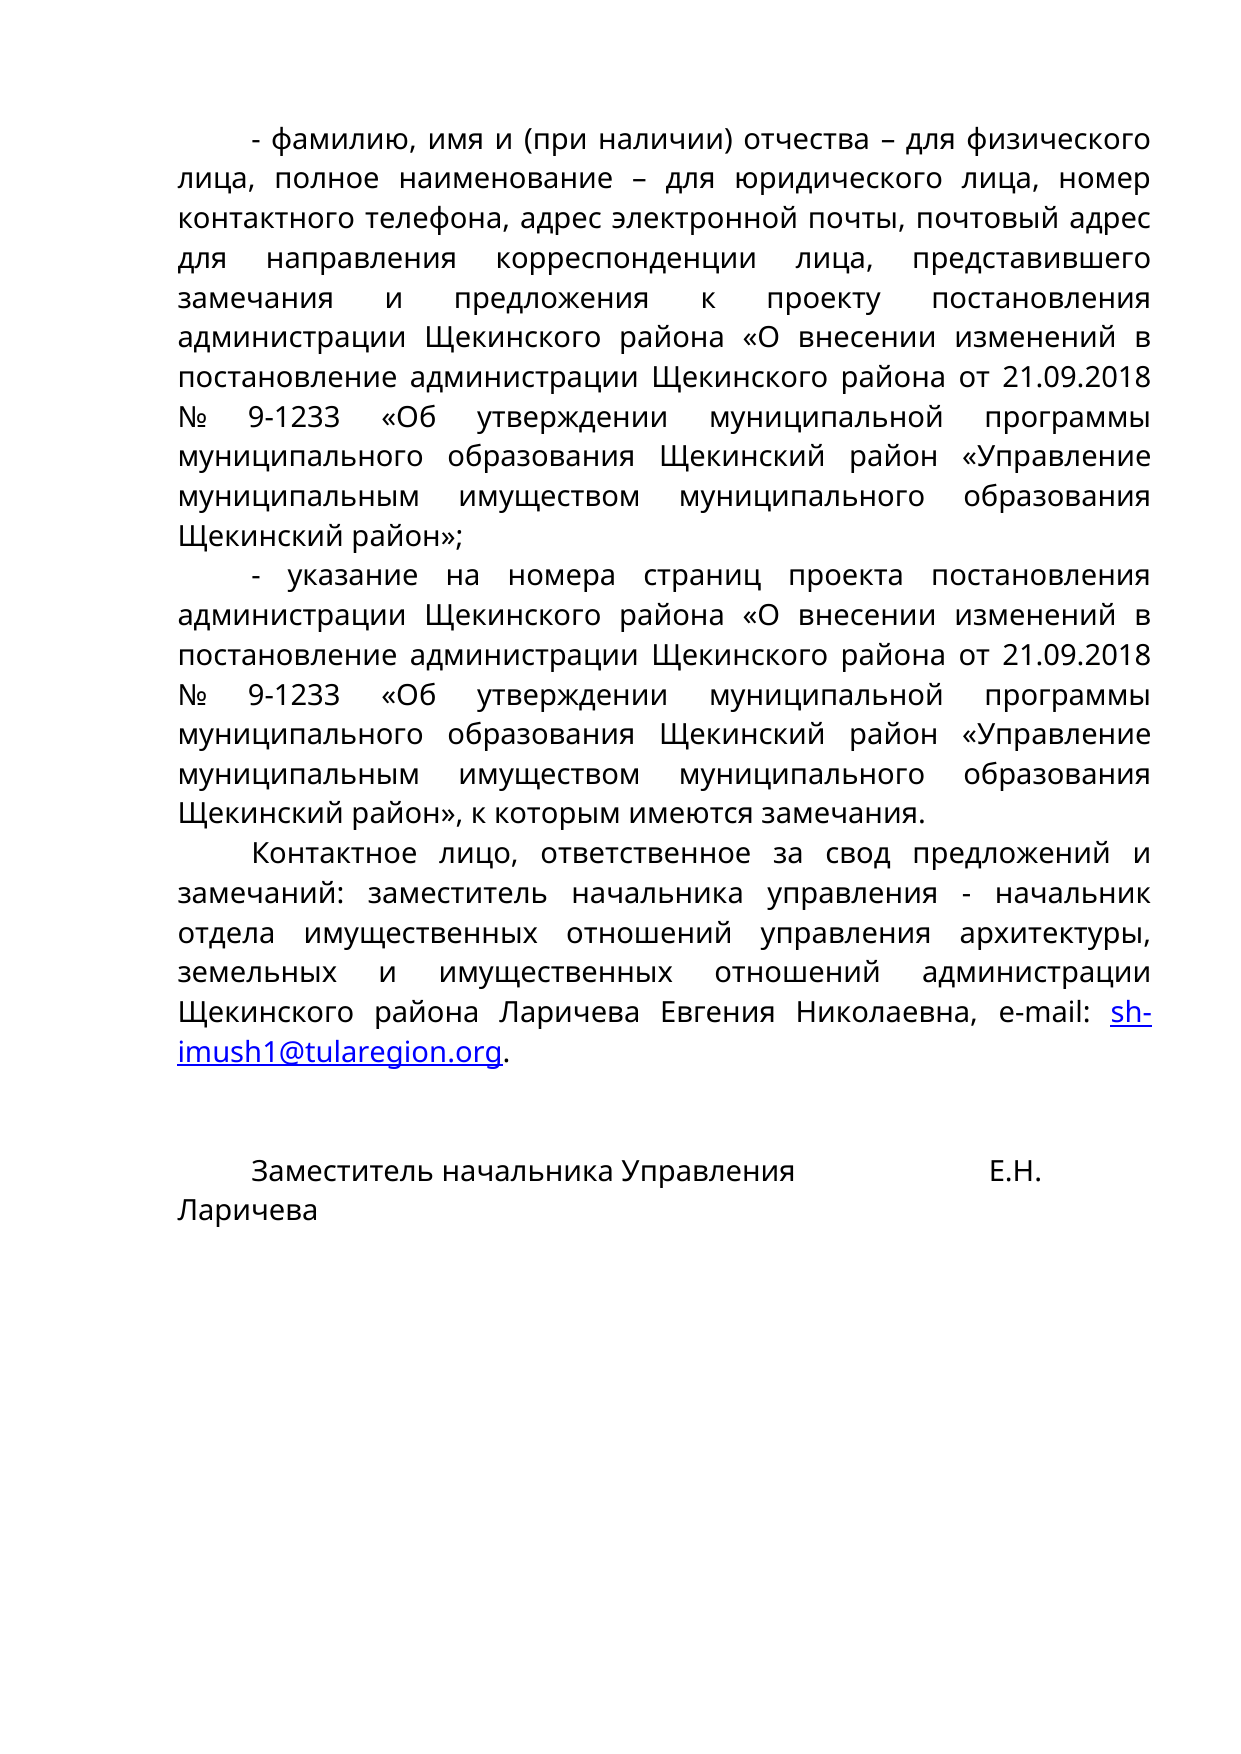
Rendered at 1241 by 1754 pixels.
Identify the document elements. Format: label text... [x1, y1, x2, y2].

text Контактное лицо, ответственное за свод предложений и замечаний: заместитель начальника управления - начальник отдела имущественных отношений управления архитектуры, земельных и имущественных отношений администрации Щекинского района Ларичева Евгения Николаевна, e-mail: sh-imush1@tularegion.org. [177, 832, 1152, 1071]
text - фамилию, имя и (при наличии) отчества – для физического лица, полное наименование – для юридического лица, номер контактного телефона, адрес электронной почты, почтовый адрес для направления корреспонденции лица, представившего замечания и предложения к проекту постановления администрации Щекинского района «О внесении изменений в постановление администрации Щекинского района от 21.09.2018 № 9-1233 «Об утверждении муниципальной программы муниципального образования Щекинский район «Управление муниципальным имуществом муниципального образования Щекинский район»; [177, 118, 1152, 555]
text Заместитель начальника Управления Е.Н. Ларичева [177, 1150, 1152, 1229]
text - указание на номера страниц проекта постановления администрации Щекинского района «О внесении изменений в постановление администрации Щекинского района от 21.09.2018 № 9-1233 «Об утверждении муниципальной программы муниципального образования Щекинский район «Управление муниципальным имуществом муниципального образования Щекинский район», к которым имеются замечания. [177, 555, 1152, 832]
